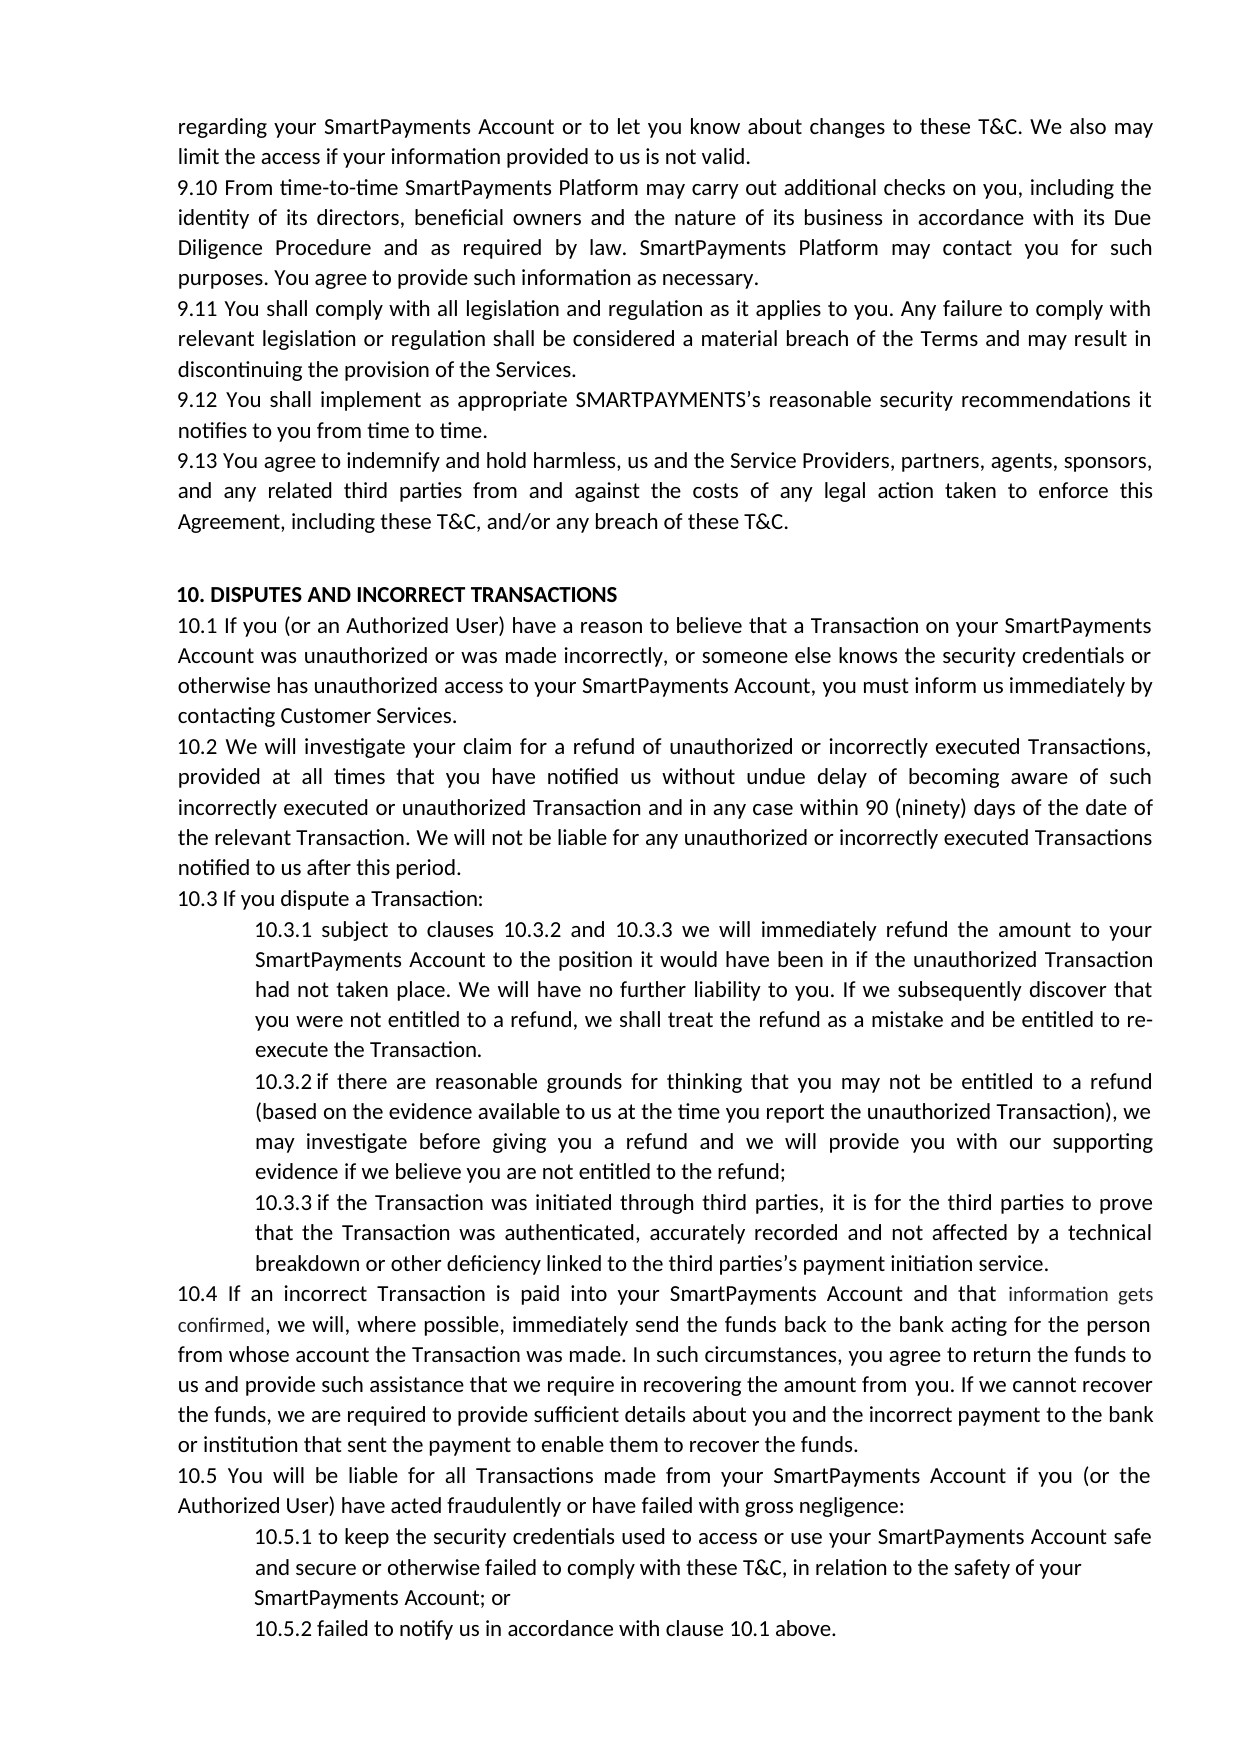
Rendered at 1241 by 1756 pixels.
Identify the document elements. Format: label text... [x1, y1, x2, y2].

subtitle DISPUTES AND INCORRECT TRANSACTIONS [176, 580, 1165, 608]
text regarding your SmartPayments Account or to let you know about changes to these T&C. We also may limit the access if your information provided to us is not valid. [178, 112, 1153, 170]
list failed to notify us in accordance with clause 10.1 above. [254, 1614, 1165, 1642]
list If you dispute a Transaction: [177, 884, 1165, 912]
list You will be liable for all Transactions made from your SmartPayments Account if you (or the Authorized User) have acted fraudulently or have failed with gross negligence: [177, 1461, 1153, 1520]
text SmartPayments Account; or [254, 1583, 1165, 1612]
list If you (or an Authorized User) have a reason to believe that a Transaction on your SmartPayments Account was unauthorized or was made incorrectly, or someone else knows the security credentials or otherwise has unauthorized access to your SmartPayments Account, you must inform us immediately by contacting Customer Services. [177, 611, 1153, 729]
list If an incorrect Transaction is paid into your SmartPayments Account and that information gets confirmed, we will, where possible, immediately send the funds back to the bank acting for the person from whose account the Transaction was made. In such circumstances, you agree to return the funds to us and provide such assistance that we require in recovering the amount from you. If we cannot recover the funds, we are required to provide sufficient details about you and the incorrect payment to the bank or institution that sent the payment to enable them to recover the funds. [177, 1279, 1153, 1458]
list From time-to-time SmartPayments Platform may carry out additional checks on you, including the identity of its directors, beneficial owners and the nature of its business in accordance with its Due Diligence Procedure and as required by law. SmartPayments Platform may contact you for such purposes. You agree to provide such information as necessary. [177, 173, 1153, 292]
list You shall comply with all legislation and regulation as it applies to you. Any failure to comply with relevant legislation or regulation shall be considered a material breach of the Terms and may result in discontinuing the provision of the Services. [177, 294, 1153, 383]
list subject to clauses 10.3.2 and 10.3.3 we will immediately refund the amount to your SmartPayments Account to the position it would have been in if the unauthorized Transaction had not taken place. We will have no further liability to you. If we subsequently discover that you were not entitled to a refund, we shall treat the refund as a mistake and be entitled to re-execute the Transaction. [254, 915, 1154, 1064]
list You shall implement as appropriate SMARTPAYMENTS’s reasonable security recommendations it notifies to you from time to time. [177, 386, 1153, 444]
list We will investigate your claim for a refund of unauthorized or incorrectly executed Transactions, provided at all times that you have notified us without undue delay of becoming aware of such incorrectly executed or unauthorized Transaction and in any case within 90 (ninety) days of the date of the relevant Transaction. We will not be liable for any unauthorized or incorrectly executed Transactions notified to us after this period. [177, 732, 1153, 881]
list if there are reasonable grounds for thinking that you may not be entitled to a refund (based on the evidence available to us at the time you report the unauthorized Transaction), we may investigate before giving you a refund and we will provide you with our supporting evidence if we believe you are not entitled to the refund; [254, 1067, 1153, 1185]
list if the Transaction was initiated through third parties, it is for the third parties to prove that the Transaction was authenticated, accurately recorded and not affected by a technical breakdown or other deficiency linked to the third parties’s payment initiation service. [254, 1188, 1153, 1277]
list to keep the security credentials used to access or use your SmartPayments Account safe and secure or otherwise failed to comply with these T&C, in relation to the safety of your [254, 1522, 1153, 1581]
list You agree to indemnify and hold harmless, us and the Service Providers, partners, agents, sponsors, and any related third parties from and against the costs of any legal action taken to enforce this Agreement, including these T&C, and/or any breach of these T&C. [177, 446, 1153, 535]
